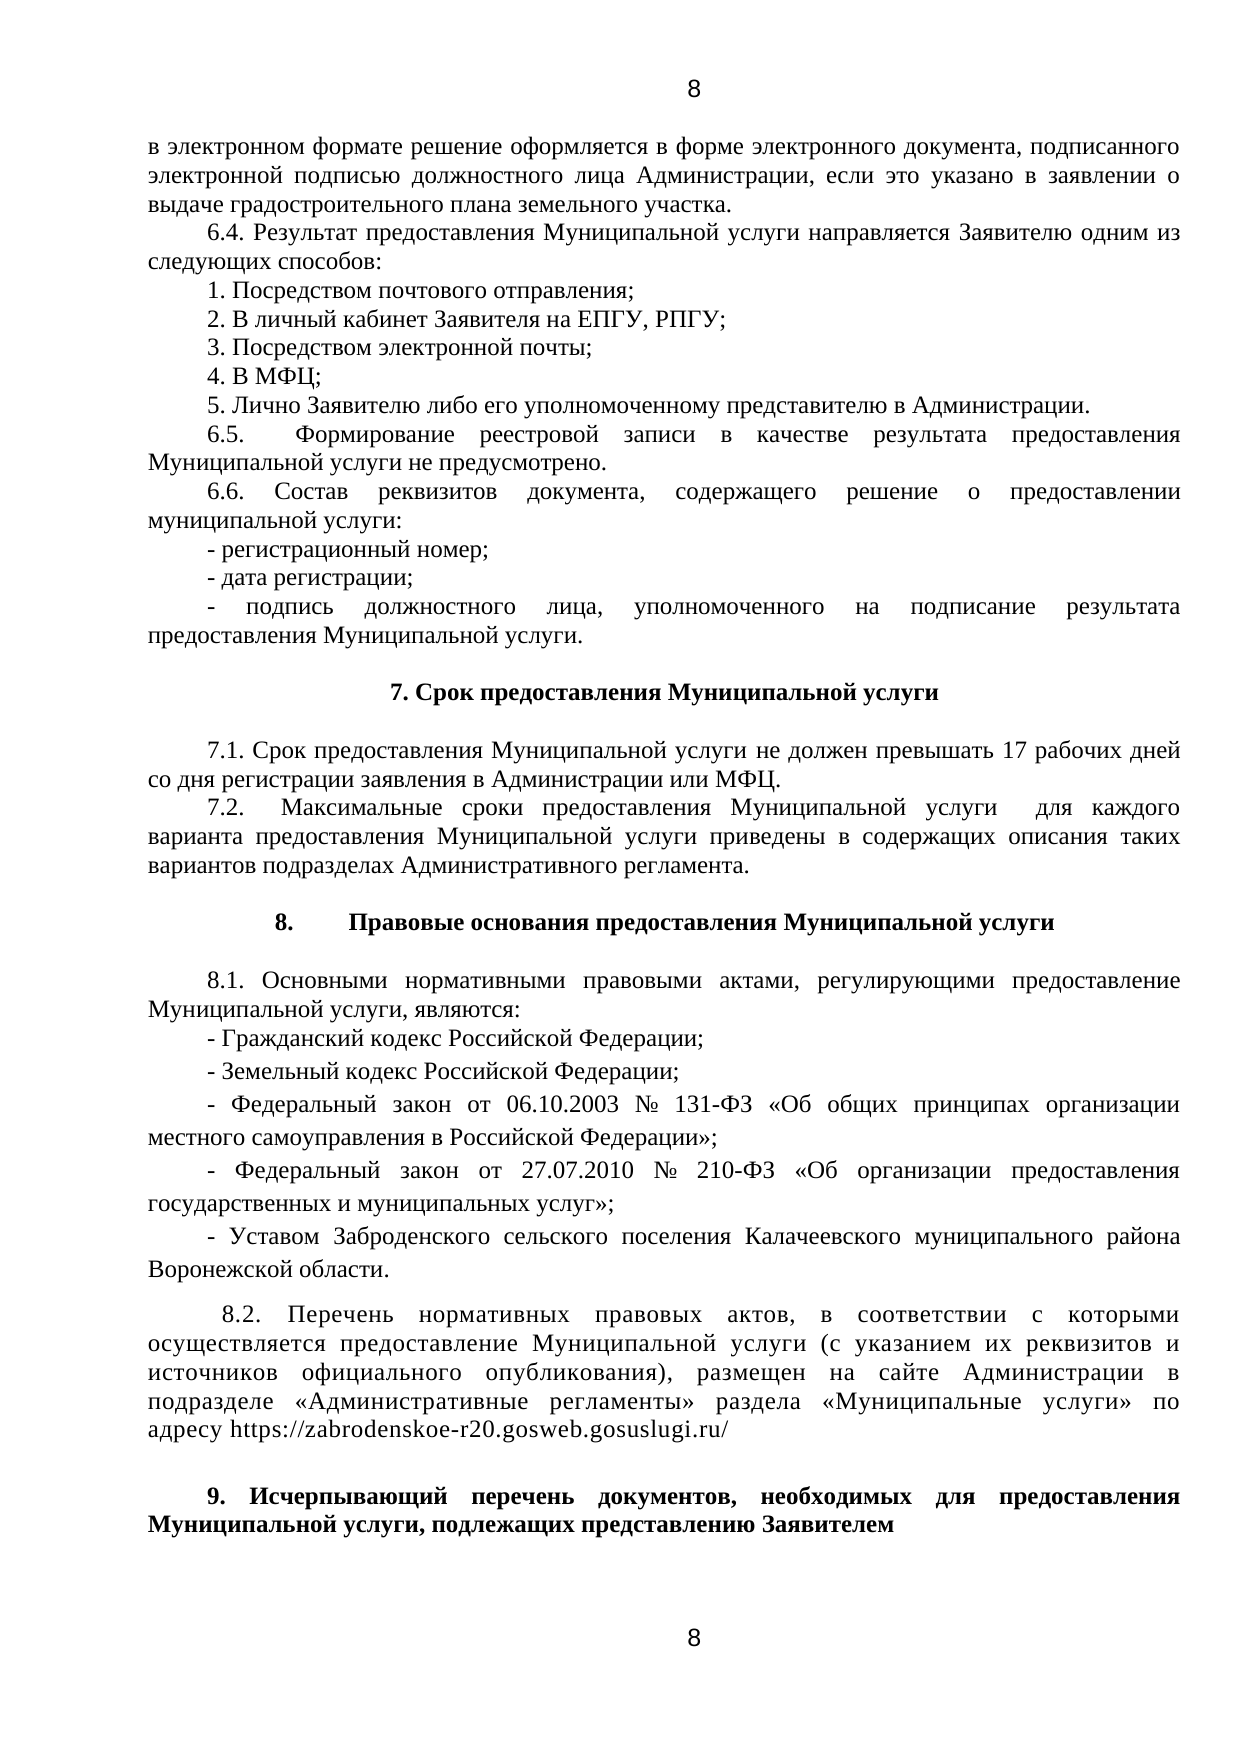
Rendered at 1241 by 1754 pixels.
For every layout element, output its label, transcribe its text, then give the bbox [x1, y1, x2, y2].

list 9. Исчерпывающий перечень документов, необходимых для предоставления Муниципальной услуги, подлежащих представлению Заявителем [148, 1481, 1181, 1538]
text 1. Посредством почтового отправления; [148, 275, 1181, 304]
text 6.5. Формирование реестровой записи в качестве результата предоставления Муниципальной услуги не предусмотрено. [148, 419, 1181, 476]
text - дата регистрации; [148, 562, 1181, 591]
list - Федеральный закон от 06.10.2003 № 131-ФЗ «Об общих принципах организации местного самоуправления в Российской Федерации»; [148, 1089, 1181, 1151]
text 7. Срок предоставления Муниципальной услуги [148, 677, 1181, 706]
list - Федеральный закон от 27.07.2010 № 210-ФЗ «Об организации предоставления государственных и муниципальных услуг»; [148, 1155, 1181, 1217]
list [148, 131, 1181, 217]
list 7.1. Срок предоставления Муниципальной услуги не должен превышать 17 рабочих дней со дня регистрации заявления в Администрации или МФЦ. [148, 735, 1181, 792]
text - регистрационный номер; [148, 534, 1181, 562]
list Максимальные сроки предоставления Муниципальной услуги для каждого варианта предоставления Муниципальной услуги приведены в содержащих описания таких вариантов подразделах Административного регламента. [148, 792, 1181, 879]
text 2. В личный кабинет Заявителя на ЕПГУ, РПГУ; [148, 304, 1181, 332]
text 6.4. Результат предоставления Муниципальной услуги направляется Заявителю одним из следующих способов: [148, 217, 1181, 275]
text 3. Посредством электронной почты; [148, 332, 1181, 361]
list - Земельный кодекс Российской Федерации; [148, 1056, 1181, 1085]
list - Уставом Заброденского сельского поселения Калачеевского муниципального района Воронежской области. [148, 1221, 1181, 1283]
text - подпись должностного лица, уполномоченного на подписание результата предоставления Муниципальной услуги. [148, 591, 1181, 649]
list Правовые основания предоставления Муниципальной услуги [148, 907, 1181, 936]
text 5. Лично Заявителю либо его уполномоченному представителю в Администрации. [148, 390, 1181, 419]
text 4. В МФЦ; [148, 361, 1181, 390]
list Перечень нормативных правовых актов, в соответствии с которыми осуществляется предоставление Муниципальной услуги (с указанием их реквизитов и источников официального опубликования), размещен на сайте Администрации в подразделе «Административные регламенты» раздела «Муниципальные услуги» по адресу https://zabrodenskoe-r20.gosweb.gosuslugi.ru/ [148, 1299, 1181, 1443]
text 6.6. Состав реквизитов документа, содержащего решение о предоставлении муниципальной услуги: [148, 476, 1181, 534]
text 8.1. Основными нормативными правовыми актами, регулирующими предоставление Муниципальной услуги, являются: [148, 965, 1181, 1023]
list - Гражданский кодекс Российской Федерации; [148, 1023, 1181, 1052]
